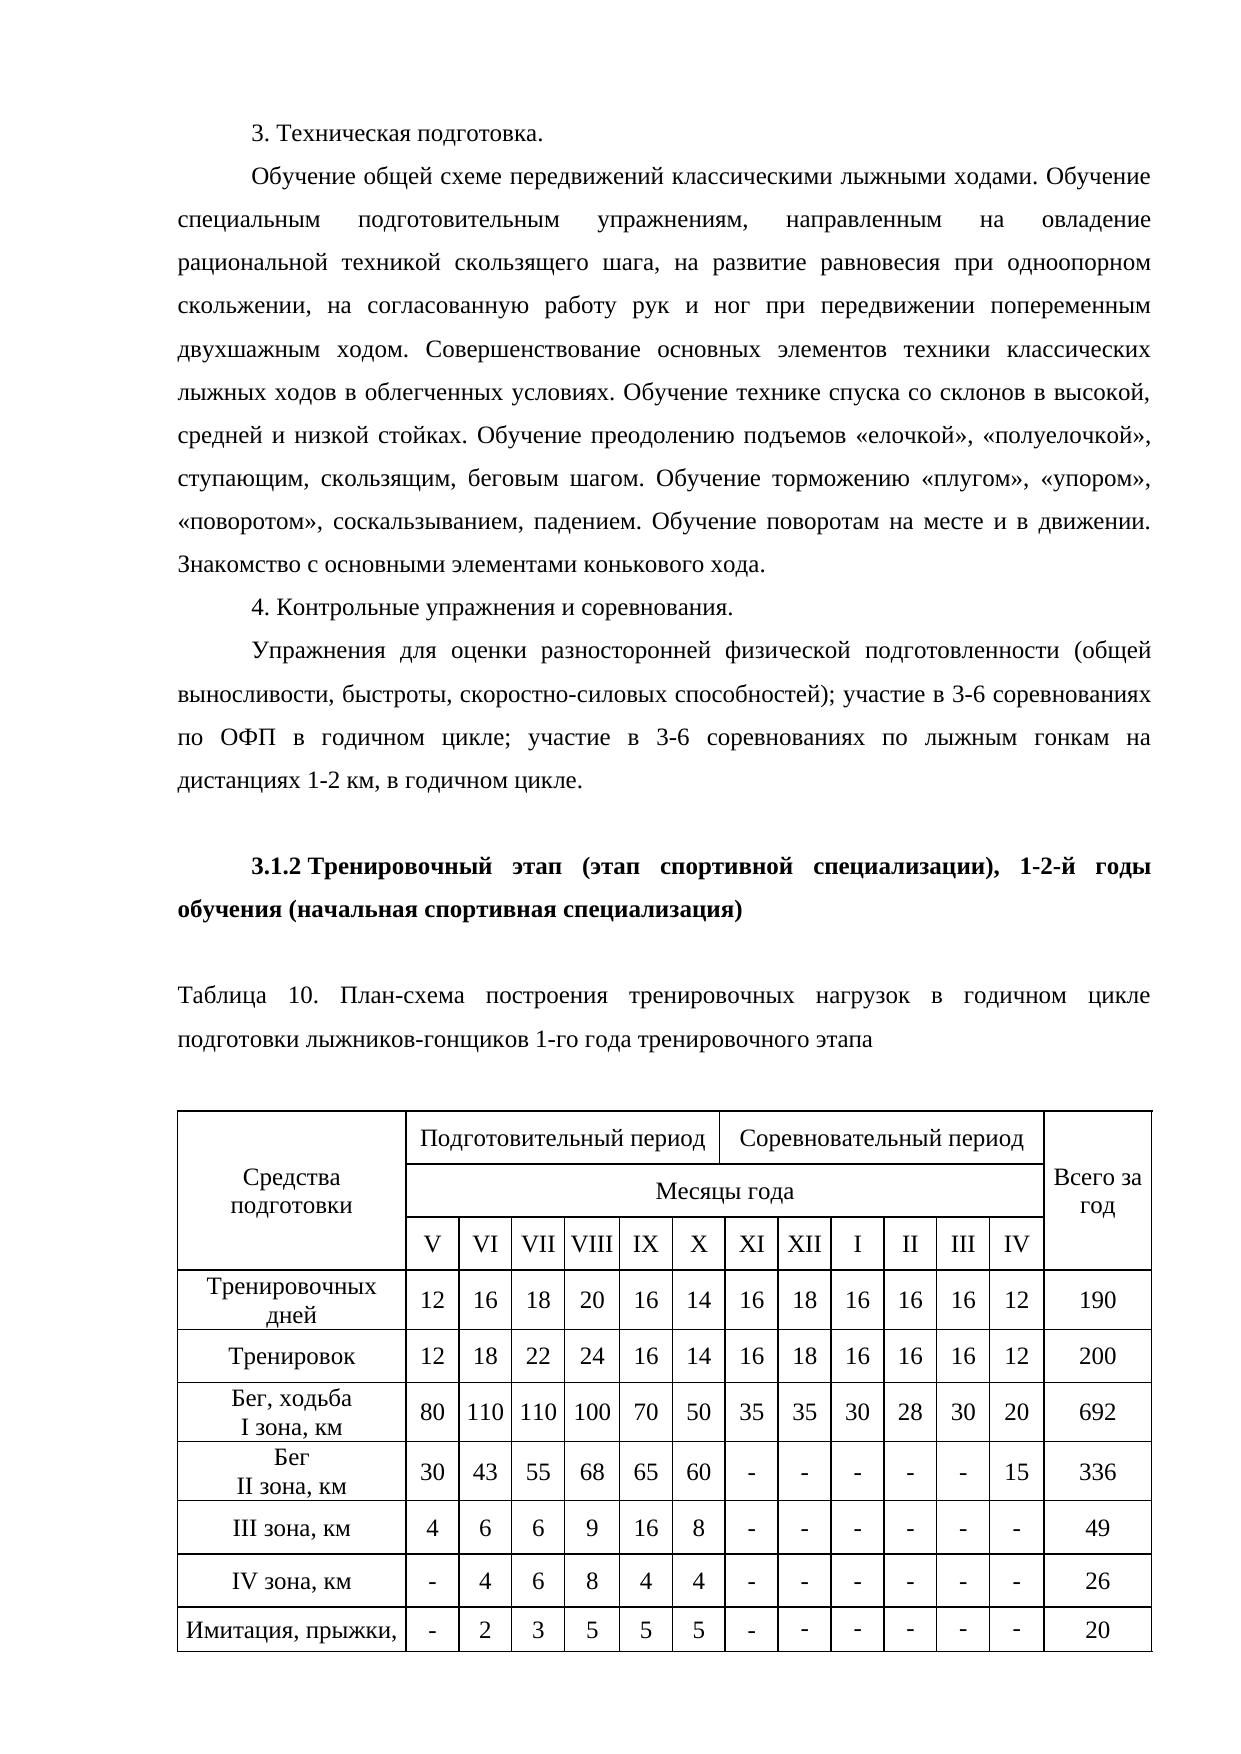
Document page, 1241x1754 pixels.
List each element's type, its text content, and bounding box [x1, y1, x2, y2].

table_cell 6 [512, 1501, 564, 1553]
table_cell 110 [512, 1383, 564, 1441]
table_cell Тренировок [178, 1330, 405, 1382]
table_cell 20 [1045, 1608, 1151, 1651]
table_cell 6 [512, 1555, 564, 1606]
table_cell IV [990, 1218, 1043, 1269]
table_cell 4 [407, 1501, 458, 1553]
table_cell - [937, 1608, 989, 1651]
table_header Средства подготовки [178, 1112, 405, 1269]
table_cell 190 [1045, 1271, 1151, 1328]
table_cell - [990, 1608, 1043, 1651]
table_cell - [937, 1501, 989, 1553]
table_cell 15 [990, 1442, 1043, 1500]
table_cell - [832, 1555, 883, 1606]
table_cell 60 [673, 1442, 724, 1500]
table_cell Тренировочных дней [178, 1271, 405, 1328]
text Таблица 10. План-схема построения тренировочных нагрузок в годичном цикле подготовки лыжников-гонщиков 1-го года тренировочного этапа [177, 981, 1152, 1052]
table_cell 35 [779, 1383, 830, 1441]
table_cell 55 [512, 1442, 564, 1500]
table_cell 14 [673, 1330, 724, 1382]
table_cell VII [512, 1218, 564, 1269]
table_cell 16 [620, 1501, 672, 1553]
table_cell 18 [779, 1271, 830, 1328]
table_cell 30 [937, 1383, 989, 1441]
table_cell 30 [407, 1442, 458, 1500]
table_cell 30 [832, 1383, 883, 1441]
table_cell 12 [990, 1271, 1043, 1328]
table_cell VIII [565, 1218, 619, 1269]
table_cell - [832, 1442, 883, 1500]
table_cell 12 [407, 1271, 458, 1328]
table_header Всего за год [1045, 1112, 1151, 1269]
table_cell 43 [460, 1442, 511, 1500]
text 4. Контрольные упражнения и соревнования. [177, 592, 1152, 621]
table_cell - [937, 1442, 989, 1500]
table_cell 16 [620, 1271, 672, 1328]
table_cell - [779, 1555, 830, 1606]
table_cell 110 [460, 1383, 511, 1441]
table_cell - [885, 1442, 936, 1500]
table_cell II [885, 1218, 936, 1269]
table_cell 18 [779, 1330, 830, 1382]
table_cell 16 [937, 1271, 989, 1328]
table_header Подготовительный период [407, 1112, 719, 1163]
table_cell - [726, 1501, 777, 1553]
table_cell 16 [937, 1330, 989, 1382]
table_cell I [832, 1218, 883, 1269]
table_cell 68 [565, 1442, 619, 1500]
table_cell X [673, 1218, 724, 1269]
table_cell 2 [460, 1608, 511, 1651]
table_cell - [937, 1555, 989, 1606]
table_cell 14 [673, 1271, 724, 1328]
table_cell 5 [565, 1608, 619, 1651]
table_cell 24 [565, 1330, 619, 1382]
table_cell 9 [565, 1501, 619, 1553]
table_cell - [832, 1501, 883, 1553]
table_cell 16 [726, 1330, 777, 1382]
table_cell 12 [990, 1330, 1043, 1382]
table_cell III [937, 1218, 989, 1269]
text 3.1.2 Тренировочный этап (этап спортивной специализации), 1-2-й годы обучения (начальная спортивная специализация) [177, 851, 1152, 923]
table_cell 16 [885, 1330, 936, 1382]
table_cell 16 [832, 1330, 883, 1382]
table_cell 692 [1045, 1383, 1151, 1441]
table_cell 5 [673, 1608, 724, 1651]
table_cell - [832, 1608, 883, 1651]
table_cell 18 [512, 1271, 564, 1328]
table_cell 16 [885, 1271, 936, 1328]
table_cell Бег II зона, км [178, 1442, 405, 1500]
table_cell XI [726, 1218, 777, 1269]
table_cell 20 [565, 1271, 619, 1328]
table_cell - [990, 1501, 1043, 1553]
table_cell 4 [460, 1555, 511, 1606]
table_cell 80 [407, 1383, 458, 1441]
table_cell 50 [673, 1383, 724, 1441]
table_cell - [726, 1555, 777, 1606]
table_cell 16 [832, 1271, 883, 1328]
table_cell 26 [1045, 1555, 1151, 1606]
table_cell 35 [726, 1383, 777, 1441]
table_cell - [726, 1608, 777, 1651]
table_header Соревновательный период [720, 1112, 1043, 1163]
table_cell 336 [1045, 1442, 1151, 1500]
table_cell 6 [460, 1501, 511, 1553]
table_cell Месяцы года [407, 1165, 1043, 1216]
table_cell 4 [673, 1555, 724, 1606]
table_cell - [990, 1555, 1043, 1606]
table_cell - [779, 1442, 830, 1500]
table_cell - [885, 1608, 936, 1651]
table_cell 5 [620, 1608, 672, 1651]
table_cell IX [620, 1218, 672, 1269]
table_cell 12 [407, 1330, 458, 1382]
table_cell 16 [460, 1271, 511, 1328]
table_cell 18 [460, 1330, 511, 1382]
table_cell - [407, 1555, 458, 1606]
table_cell 4 [620, 1555, 672, 1606]
table_cell 100 [565, 1383, 619, 1441]
table_cell 16 [620, 1330, 672, 1382]
table_cell 8 [565, 1555, 619, 1606]
text 3. Техническая подготовка. [177, 118, 1152, 147]
table_cell 70 [620, 1383, 672, 1441]
table_cell VI [460, 1218, 511, 1269]
table_cell Имитация, прыжки, км [178, 1608, 405, 1651]
table_cell 8 [673, 1501, 724, 1553]
table_cell - [407, 1608, 458, 1651]
table_cell 65 [620, 1442, 672, 1500]
table_cell 16 [726, 1271, 777, 1328]
table_cell - [885, 1501, 936, 1553]
table_cell IV зона, км [178, 1555, 405, 1606]
table_cell - [779, 1608, 830, 1651]
table_cell - [726, 1442, 777, 1500]
table_cell 200 [1045, 1330, 1151, 1382]
table_cell - [779, 1501, 830, 1553]
table_cell - [885, 1555, 936, 1606]
table_cell III зона, км [178, 1501, 405, 1553]
text Обучение общей схеме передвижений классическими лыжными ходами. Обучение специальным подготовительным упражнениям, направленным на овладение рациональной техникой скользящего шага, на развитие равновесия при одноопорном скольжении, на согласованную работу рук и ног при передвижении попеременным двухшажным ходом. Совершенствование основных элементов техники классических лыжных ходов в облегченных условиях. Обучение технике спуска со склонов в высокой, средней и низкой стойках. Обучение преодолению подъемов «елочкой», «полуелочкой», ступающим, скользящим, беговым шагом. Обучение торможению «плугом», «упором», «поворотом», соскальзыванием, падением. Обучение поворотам на месте и в движении. Знакомство с основными элементами конькового хода. [177, 161, 1152, 578]
table_cell 49 [1045, 1501, 1151, 1553]
table_cell V [407, 1218, 458, 1269]
table_cell 20 [990, 1383, 1043, 1441]
table_cell 22 [512, 1330, 564, 1382]
table_cell 28 [885, 1383, 936, 1441]
table_cell XII [779, 1218, 830, 1269]
table_cell 3 [512, 1608, 564, 1651]
text Упражнения для оценки разносторонней физической подготовленности (общей выносливости, быстроты, скоростно-силовых способностей); участие в 3-6 соревнованиях по ОФП в годичном цикле; участие в 3-6 соревнованиях по лыжным гонкам на дистанциях 1-2 км, в годичном цикле. [177, 636, 1152, 794]
table_cell Бег, ходьба I зона, км [178, 1383, 405, 1441]
